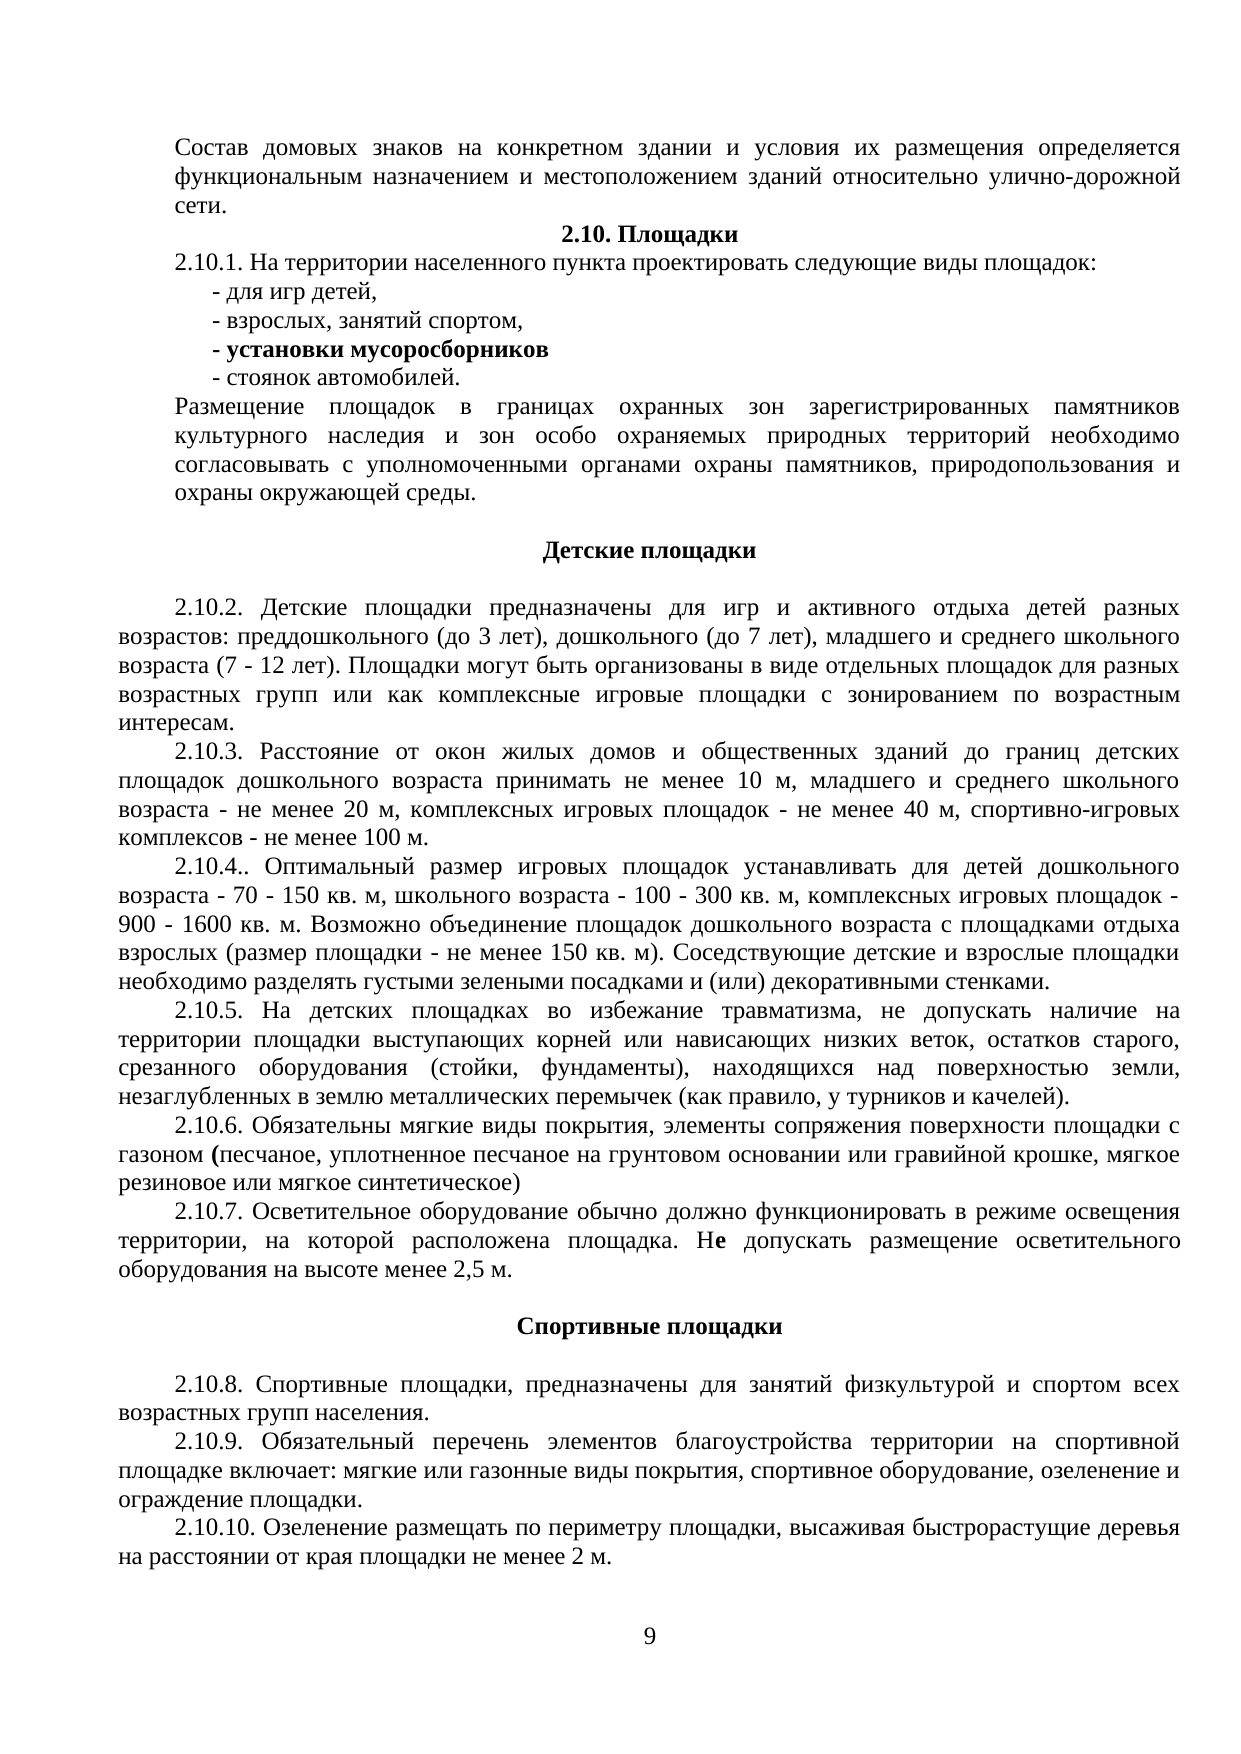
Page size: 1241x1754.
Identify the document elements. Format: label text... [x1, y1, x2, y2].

text 2.10. Площадки [118, 219, 1181, 247]
text 2.10.10. Озеленение размещать по периметру площадки, высаживая быстрорастущие деревья на расстоянии от края площадки не менее 2 м. [118, 1512, 1181, 1570]
text 2.10.3. Расстояние от окон жилых домов и общественных зданий до границ детских площадок дошкольного возраста принимать не менее 10 м, младшего и среднего школьного возраста - не менее 20 м, комплексных игровых площадок - не менее 40 м, спортивно-игровых комплексов - не менее 100 м. [118, 736, 1181, 851]
text Спортивные площадки [118, 1311, 1181, 1340]
text - установки мусоросборников [212, 334, 1181, 362]
text Состав домовых знаков на конкретном здании и условия их размещения определяется функциональным назначением и местоположением зданий относительно улично-дорожной сети. [174, 132, 1181, 219]
text 2.10.2. Детские площадки предназначены для игр и активного отдыха детей разных возрастов: преддошкольного (до 3 лет), дошкольного (до 7 лет), младшего и среднего школьного возраста (7 - 12 лет). Площадки могут быть организованы в виде отдельных площадок для разных возрастных групп или как комплексные игровые площадки с зонированием по возрастным интересам. [118, 592, 1181, 736]
text Детские площадки [118, 535, 1181, 564]
text Размещение площадок в границах охранных зон зарегистрированных памятников культурного наследия и зон особо охраняемых природных территорий необходимо согласовывать с уполномоченными органами охраны памятников, природопользования и охраны окружающей среды. [174, 391, 1181, 506]
text 2.10.7. Осветительное оборудование обычно должно функционировать в режиме освещения территории, на которой расположена площадка. Не допускать размещение осветительного оборудования на высоте менее 2,5 м. [118, 1196, 1181, 1282]
text 2.10.4.. Оптимальный размер игровых площадок устанавливать для детей дошкольного возраста - 70 - 150 кв. м, школьного возраста - 100 - 300 кв. м, комплексных игровых площадок - 900 - 1600 кв. м. Возможно объединение площадок дошкольного возраста с площадками отдыха взрослых (размер площадки - не менее 150 кв. м). Соседствующие детские и взрослые площадки необходимо разделять густыми зелеными посадками и (или) декоративными стенками. [118, 851, 1181, 995]
text - взрослых, занятий спортом, [212, 305, 1181, 334]
text 2.10.5. На детских площадках во избежание травматизма, не допускать наличие на территории площадки выступающих корней или нависающих низких веток, остатков старого, срезанного оборудования (стойки, фундаменты), находящихся над поверхностью земли, незаглубленных в землю металлических перемычек (как правило, у турников и качелей). [118, 995, 1181, 1110]
text 2.10.8. Спортивные площадки, предназначены для занятий физкультурой и спортом всех возрастных групп населения. [118, 1369, 1181, 1426]
text 2.10.6. Обязательны мягкие виды покрытия, элементы сопряжения поверхности площадки с газоном (песчаное, уплотненное песчаное на грунтовом основании или гравийной крошке, мягкое резиновое или мягкое синтетическое) [118, 1110, 1181, 1196]
text 2.10.9. Обязательный перечень элементов благоустройства территории на спортивной площадке включает: мягкие или газонные виды покрытия, спортивное оборудование, озеленение и ограждение площадки. [118, 1426, 1181, 1512]
text 2.10.1. На территории населенного пункта проектировать следующие виды площадок: [118, 247, 1181, 276]
text - для игр детей, [212, 276, 1181, 305]
text - стоянок автомобилей. [212, 362, 1181, 391]
